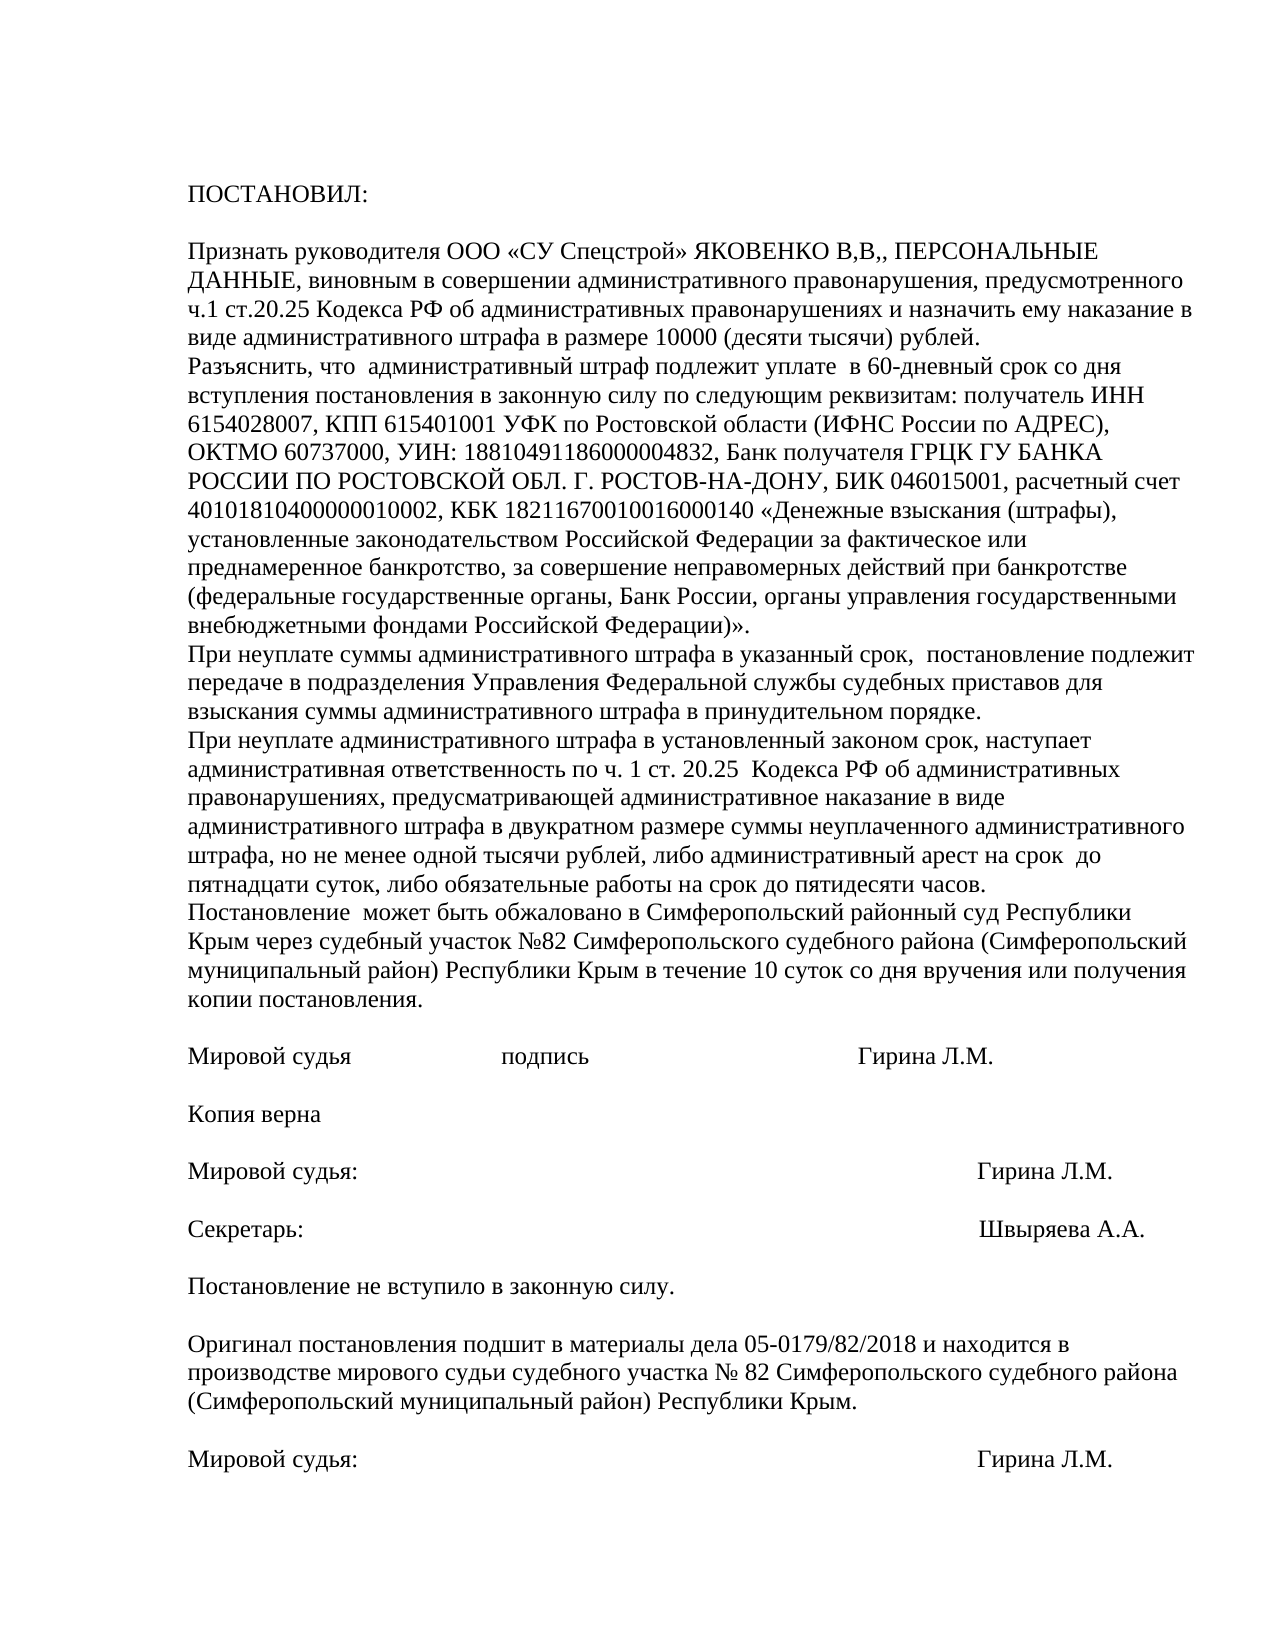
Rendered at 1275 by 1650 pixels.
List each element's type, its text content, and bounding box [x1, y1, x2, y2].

text Копия верна [187, 1099, 1196, 1127]
text При неуплате суммы административного штрафа в указанный срок, постановление подлежит передаче в подразделения Управления Федеральной службы судебных приставов для взыскания суммы административного штрафа в принудительном порядке. [187, 639, 1196, 725]
text Секретарь: Швыряева А.А. [187, 1214, 1196, 1242]
text ПОСТАНОВИЛ: [187, 179, 1196, 207]
text Разъяснить, что административный штраф подлежит уплате в 60-дневный срок со дня вступления постановления в законную силу по следующим реквизитам: получатель ИНН 6154028007, КПП 615401001 УФК по Ростовской области (ИФНС России по АДРЕС), ОКТМО 60737000, УИН: 18810491186000004832, Банк получателя ГРЦК ГУ БАНКА РОССИИ ПО РОСТОВСКОЙ ОБЛ. Г. РОСТОВ-НА-ДОНУ, БИК 046015001, расчетный счет 40101810400000010002, КБК 18211670010016000140 «Денежные взыскания (штрафы), установленные законодательством Российской Федерации за фактическое или преднамеренное банкротство, за совершение неправомерных действий при банкротстве (федеральные государственные органы, Банк России, органы управления государственными внебюджетными фондами Российской Федерации)». [187, 351, 1196, 639]
text Постановление не вступило в законную силу. [187, 1271, 1196, 1300]
text Мировой судья: Гирина Л.М. [187, 1156, 1196, 1185]
text Признать руководителя ООО «СУ Спецстрой» ЯКОВЕНКО В,В,, ПЕРСОНАЛЬНЫЕ ДАННЫЕ, виновным в совершении административного правонарушения, предусмотренного ч.1 ст.20.25 Кодекса РФ об административных правонарушениях и назначить ему наказание в виде административного штрафа в размере 10000 (десяти тысячи) рублей. [187, 236, 1196, 351]
text При неуплате административного штрафа в установленный законом срок, наступает административная ответственность по ч. 1 ст. 20.25 Кодекса РФ об административных правонарушениях, предусматривающей административное наказание в виде административного штрафа в двукратном размере суммы неуплаченного административного штрафа, но не менее одной тысячи рублей, либо административный арест на срок до пятнадцати суток, либо обязательные работы на срок до пятидесяти часов. [187, 725, 1196, 897]
text Оригинал постановления подшит в материалы дела 05-0179/82/2018 и находится в производстве мирового судьи судебного участка № 82 Симферопольского судебного района (Симферопольский муниципальный район) Республики Крым. [187, 1329, 1196, 1415]
text Мировой судья подпись Гирина Л.М. [187, 1041, 1196, 1070]
text Постановление может быть обжаловано в Симферопольский районный суд Республики Крым через судебный участок №82 Симферопольского судебного района (Симферопольский муниципальный район) Республики Крым в течение 10 суток со дня вручения или получения копии постановления. [187, 897, 1196, 1012]
text Мировой судья: Гирина Л.М. [187, 1444, 1196, 1472]
